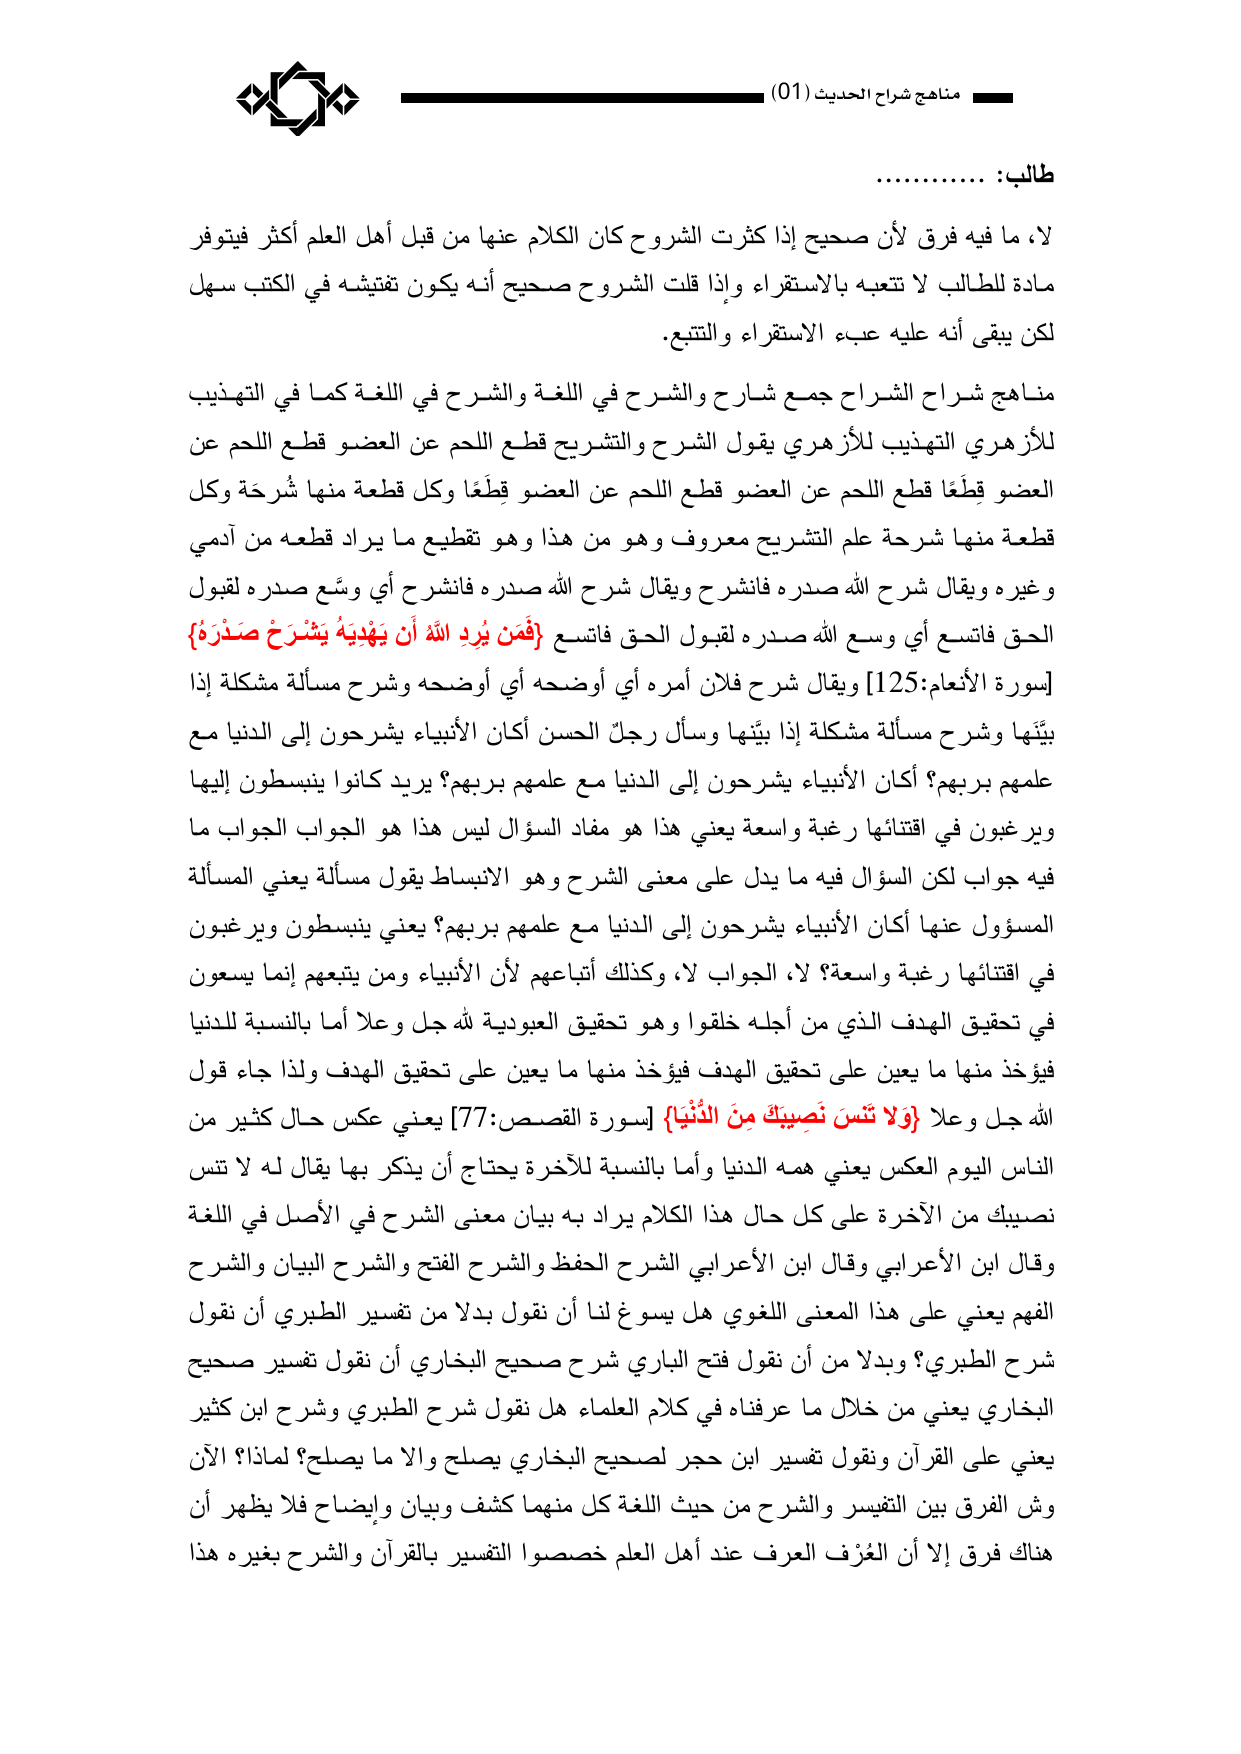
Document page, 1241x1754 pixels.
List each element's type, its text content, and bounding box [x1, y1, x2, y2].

text طالب: ............ [187, 150, 1053, 198]
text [187, 368, 1053, 1577]
text لا، ما فيه فرق لأن صحيح إذا كثرت الشروح كان الكلام عنها من قبل أهل العلم أكثر فيتوفر مادة للطالب لا تتعبه بالاستقراء وإذا قلت الشروح صحيح أنه يكون تفتيشه في الكتب سهل لكن يبقى أنه عليه عبء الاستقراء والتتبع. [187, 211, 1053, 356]
